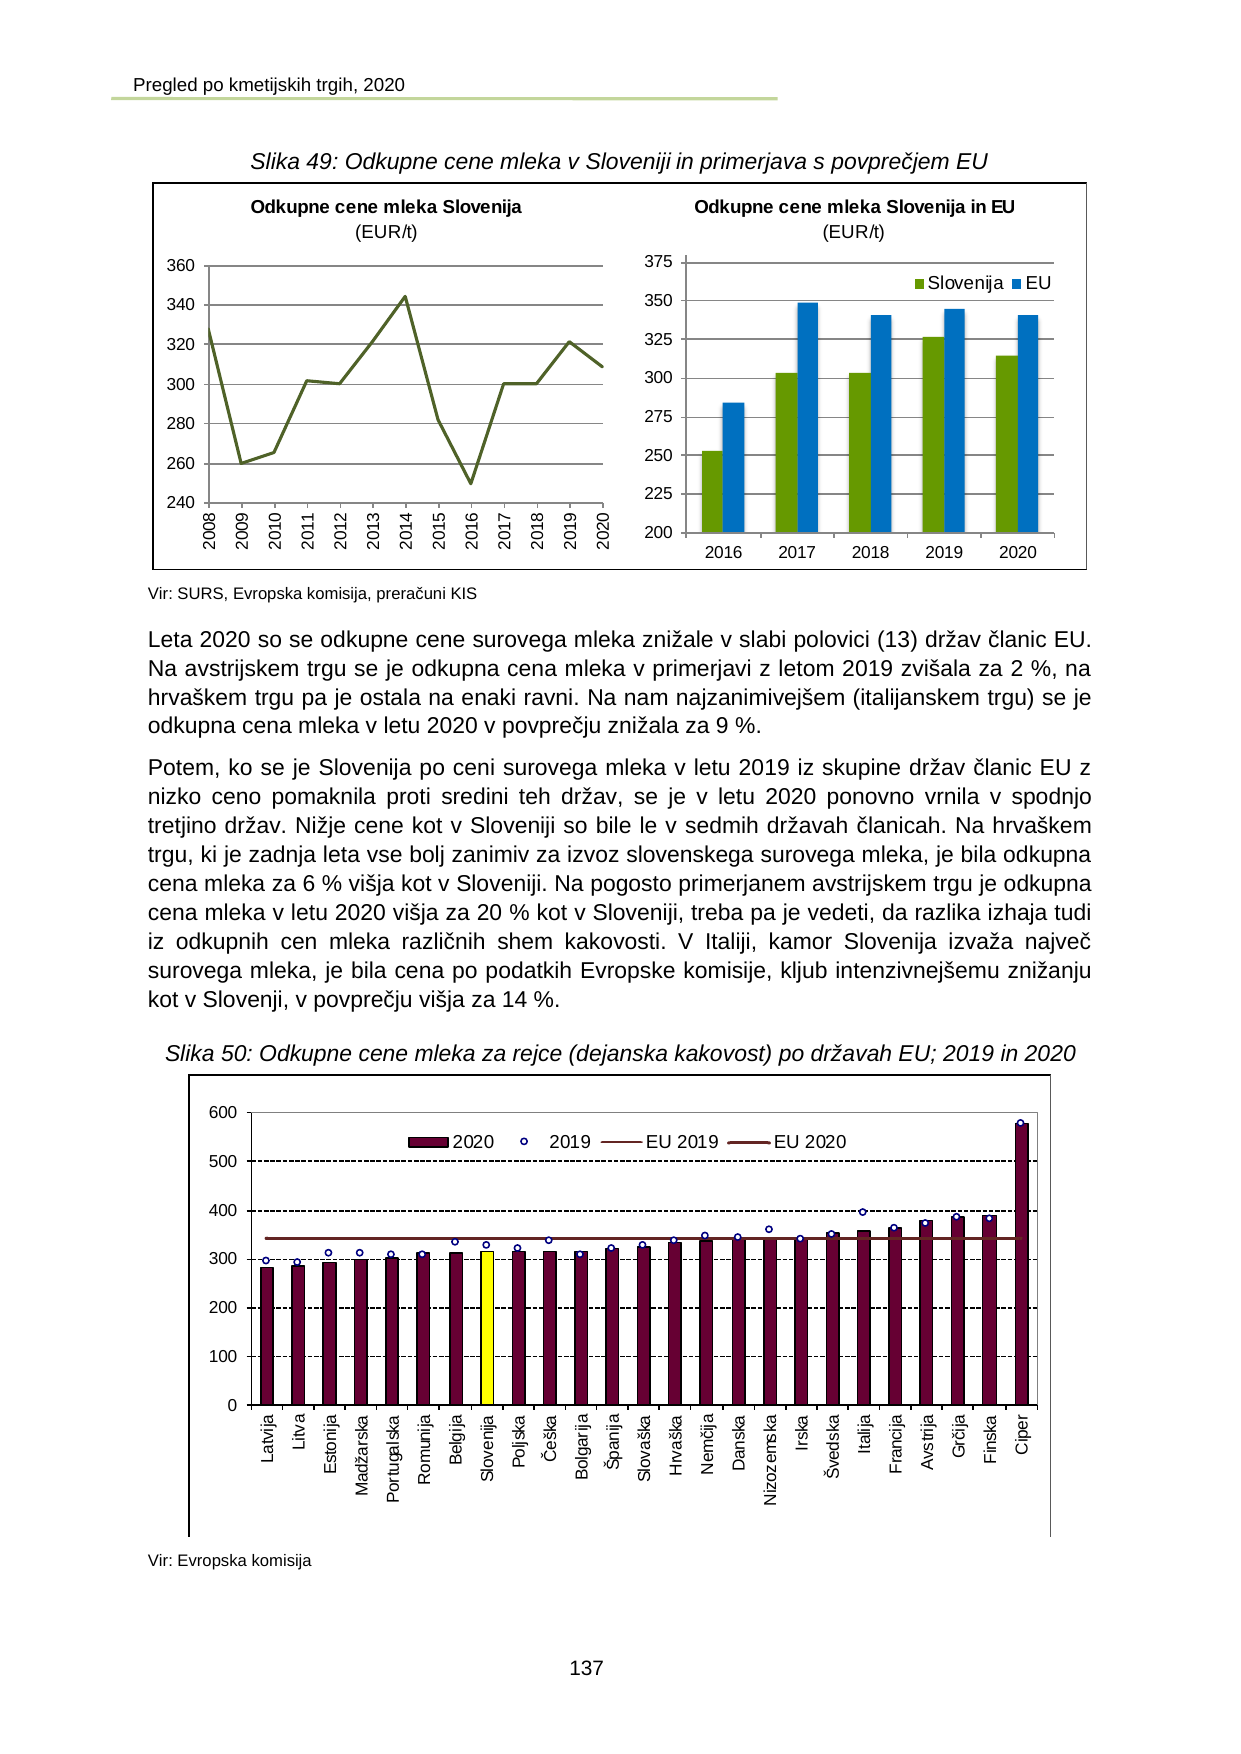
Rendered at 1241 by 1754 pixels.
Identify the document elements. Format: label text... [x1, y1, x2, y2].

text Vir: Evropska komisija [148, 1551, 1092, 1570]
text Leta 2020 so se odkupne cene surovega mleka znižale v slabi polovici (13) držav članic EU. Na avstrijskem trgu se je odkupna cena mleka v primerjavi z letom 2019 zvišala za 2 %, na hrvaškem trgu pa je ostala na enaki ravni. Na nam najzanimivejšem (italijanskem trgu) se je odkupna cena mleka v letu 2020 v povprečju znižala za 9 %. [148, 626, 1092, 739]
text Potem, ko se je Slovenija po ceni surovega mleka v letu 2019 iz skupine držav članic EU z nizko ceno pomaknila proti sredini teh držav, se je v letu 2020 ponovno vrnila v spodnjo tretjino držav. Nižje cene kot v Sloveniji so bile le v sedmih državah članicah. Na hrvaškem trgu, ki je zadnja leta vse bolj zanimiv za izvoz slovenskega surovega mleka, je bila odkupna cena mleka za 6 % višja kot v Sloveniji. Na pogosto primerjanem avstrijskem trgu je odkupna cena mleka v letu 2020 višja za 20 % kot v Sloveniji, treba pa je vedeti, da razlika izhaja tudi iz odkupnih cen mleka različnih shem kakovosti. V Italiji, kamor Slovenija izvaža največ surovega mleka, je bila cena po podatkih Evropske komisije, kljub intenzivnejšemu znižanju kot v Slovenji, v povprečju višja za 14 %. [148, 754, 1092, 1012]
text Slika 50: Odkupne cene mleka za rejce (dejanska kakovost) po državah EU; 2019 in 2020 [148, 1039, 1092, 1066]
text Vir: SURS, Evropska komisija, preračuni KIS [148, 584, 1092, 603]
text Slika 49: Odkupne cene mleka v Sloveniji in primerjava s povprečjem EU [148, 148, 1092, 174]
